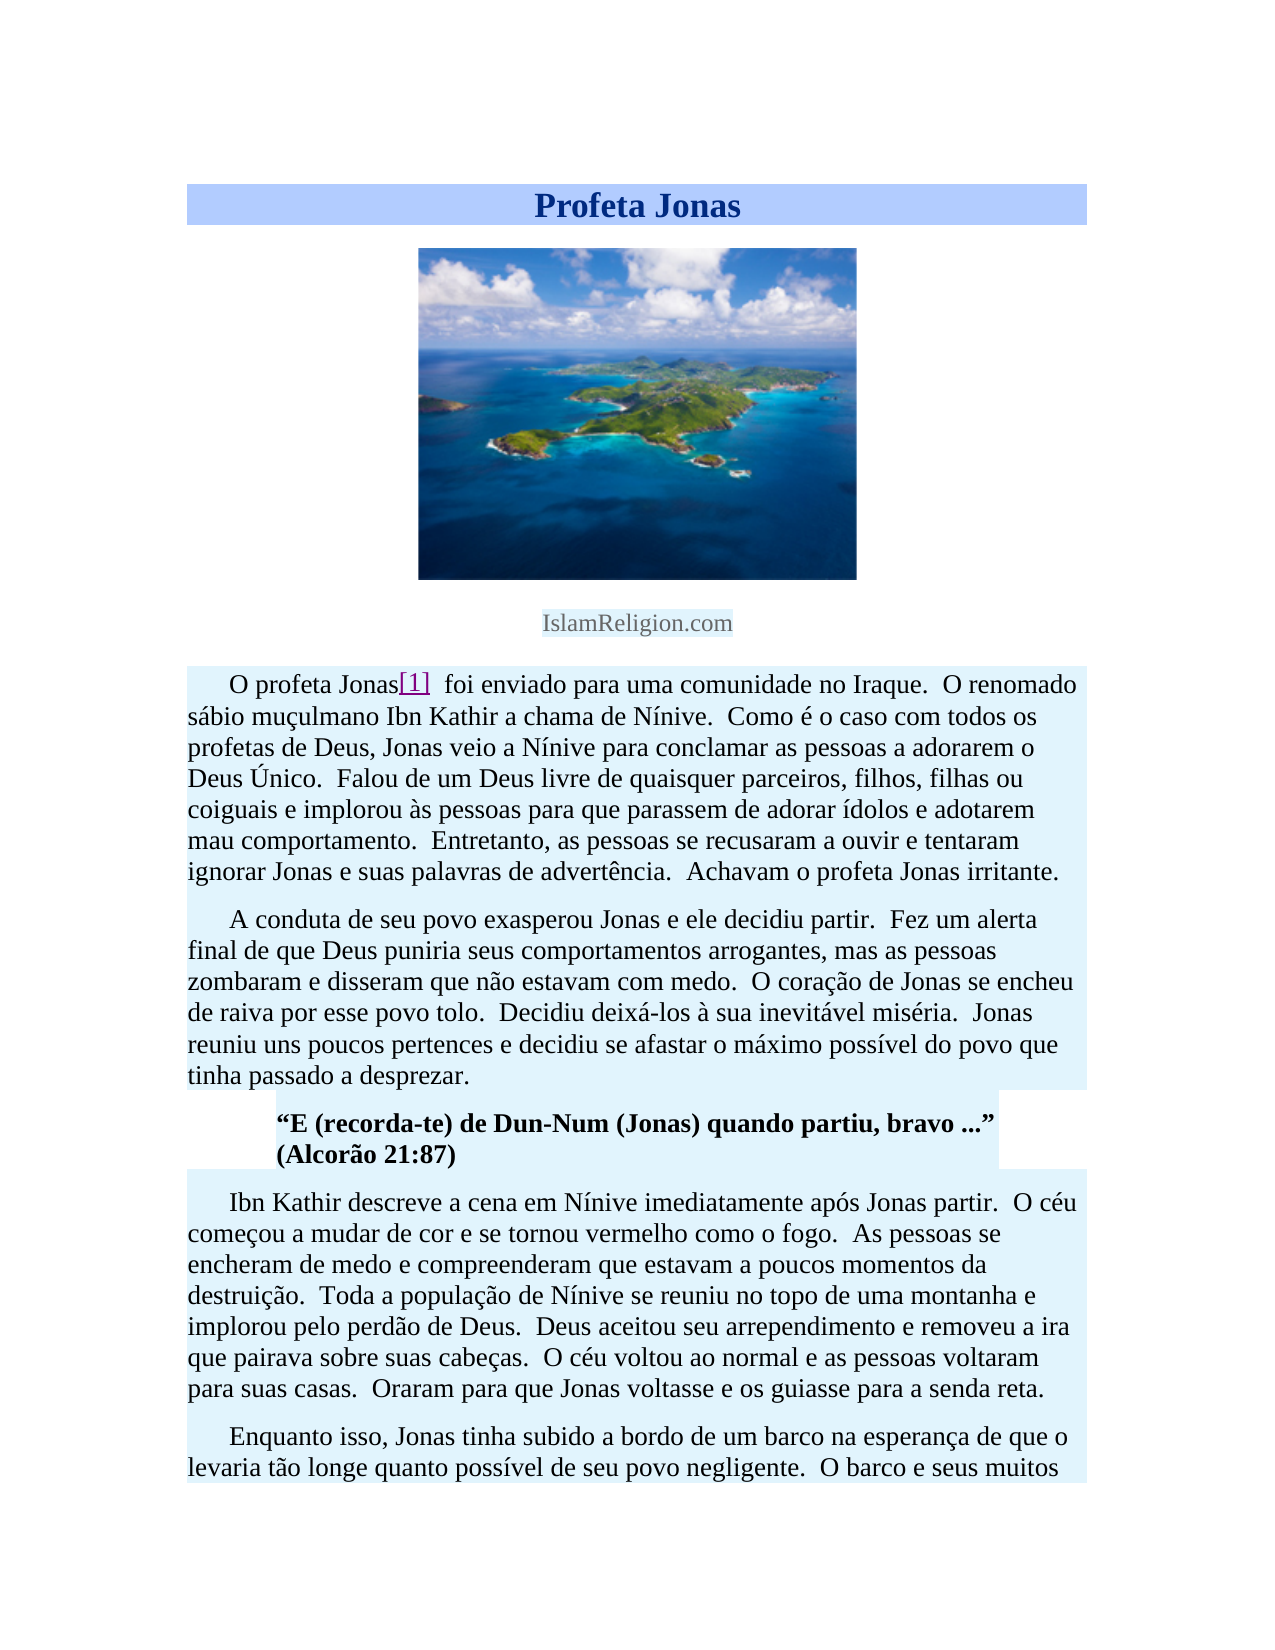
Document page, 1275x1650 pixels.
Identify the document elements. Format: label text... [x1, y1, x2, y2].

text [187, 1420, 1087, 1483]
text “E (recorda-te) de Dun-Num (Jonas) quando partiu, bravo ...” (Alcorão 21:87) [276, 1107, 999, 1169]
text O profeta Jonas[1] foi enviado para uma comunidade no Iraque. O renomado sábio muçulmano Ibn Kathir a chama de Nínive. Como é o caso com todos os profetas de Deus, Jonas veio a Nínive para conclamar as pessoas a adorarem o Deus Único. Falou de um Deus livre de quaisquer parceiros, filhos, filhas ou coiguais e implorou às pessoas para que parassem de adorar ídolos e adotarem mau comportamento. Entretanto, as pessoas se recusaram a ouvir e tentaram ignorar Jonas e suas palavras de advertência. Achavam o profeta Jonas irritante. [187, 666, 1087, 886]
subtitle Profeta Jonas [187, 184, 1087, 225]
picture [418, 248, 857, 580]
text A conduta de seu povo exasperou Jonas e ele decidiu partir. Fez um alerta final de que Deus puniria seus comportamentos arrogantes, mas as pessoas zombaram e disseram que não estavam com medo. O coração de Jonas se encheu de raiva por esse povo tolo. Decidiu deixá-los à sua inevitável miséria. Jonas reuniu uns poucos pertences e decidiu se afastar o máximo possível do povo que tinha passado a desprezar. [187, 903, 1087, 1090]
text Ibn Kathir descreve a cena em Nínive imediatamente após Jonas partir. O céu começou a mudar de cor e se tornou vermelho como o fogo. As pessoas se encheram de medo e compreenderam que estavam a poucos momentos da destruição. Toda a população de Nínive se reuniu no topo de uma montanha e implorou pelo perdão de Deus. Deus aceitou seu arrependimento e removeu a ira que pairava sobre suas cabeças. O céu voltou ao normal e as pessoas voltaram para suas casas. Oraram para que Jonas voltasse e os guiasse para a senda reta. [187, 1186, 1087, 1404]
text IslamReligion.com [187, 608, 1087, 637]
